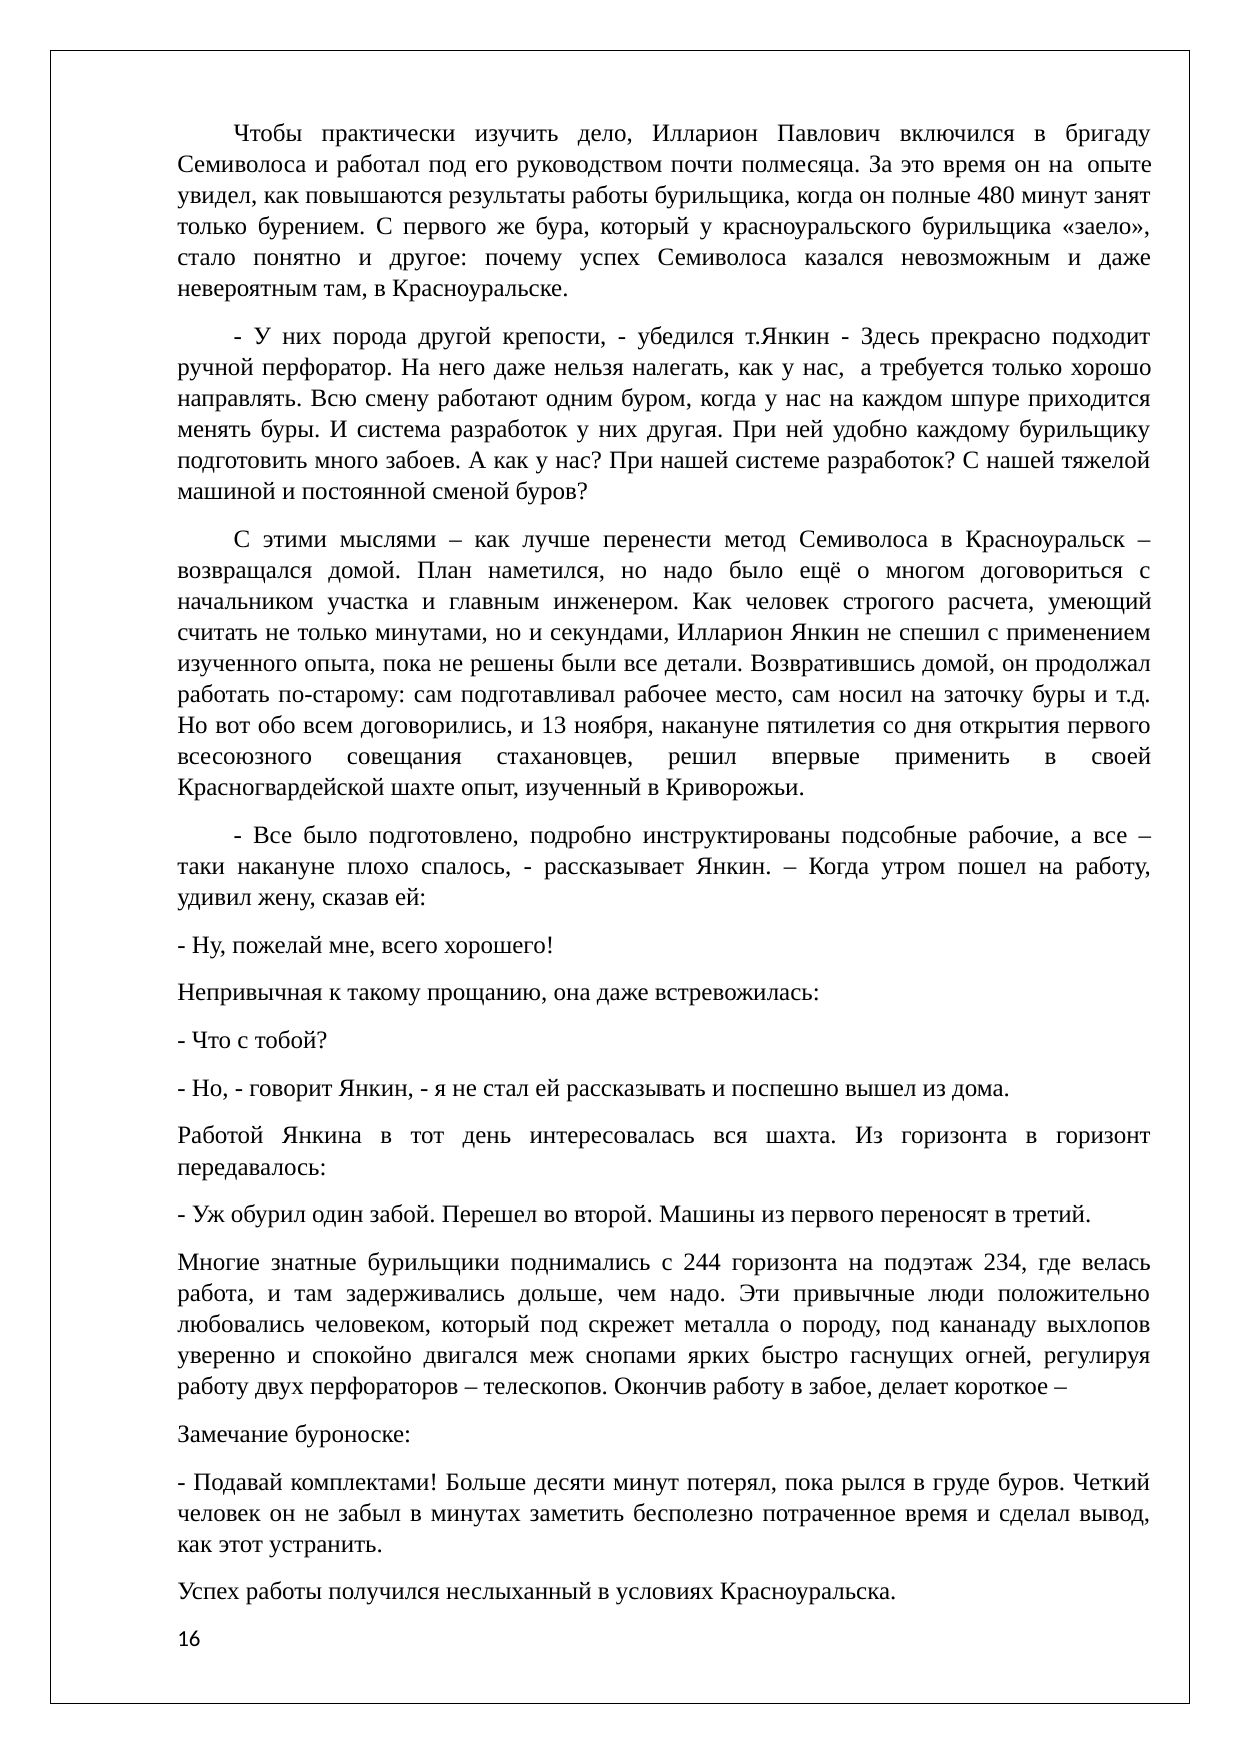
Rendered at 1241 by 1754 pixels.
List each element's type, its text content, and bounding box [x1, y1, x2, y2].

text Успех работы получился неслыханный в условиях Красноуральска. [177, 1576, 1152, 1605]
text - Но, - говорит Янкин, - я не стал ей рассказывать и поспешно вышел из дома. [177, 1073, 1152, 1102]
text - Уж обурил один забой. Перешел во второй. Машины из первого переносят в третий. [177, 1199, 1152, 1228]
text - У них порода другой крепости, - убедился т.Янкин - Здесь прекрасно подходит ручной перфоратор. На него даже нельзя налегать, как у нас, а требуется только хорошо направлять. Всю смену работают одним буром, когда у нас на каждом шпуре приходится менять буры. И система разработок у них другая. При ней удобно каждому бурильщику подготовить много забоев. А как у нас? При нашей системе разработок? С нашей тяжелой машиной и постоянной сменой буров? [177, 321, 1152, 505]
text С этими мыслями – как лучше перенести метод Семиволоса в Красноуральск – возвращался домой. План наметился, но надо было ещё о многом договориться с начальником участка и главным инженером. Как человек строгого расчета, умеющий считать не только минутами, но и секундами, Илларион Янкин не спешил с применением изученного опыта, пока не решены были все детали. Возвратившись домой, он продолжал работать по-старому: сам подготавливал рабочее место, сам носил на заточку буры и т.д. Но вот обо всем договорились, и 13 ноября, накануне пятилетия со дня открытия первого всесоюзного совещания стахановцев, решил впервые применить в своей Красногвардейской шахте опыт, изученный в Криворожьи. [177, 524, 1152, 801]
text Непривычная к такому прощанию, она даже встревожилась: [177, 977, 1152, 1006]
text Замечание буроноске: [177, 1419, 1152, 1448]
text Чтобы практически изучить дело, Илларион Павлович включился в бригаду Семиволоса и работал под его руководством почти полмесяца. За это время он на опыте увидел, как повышаются результаты работы бурильщика, когда он полные 480 минут занят только бурением. С первого же бура, который у красноуральского бурильщика «заело», стало понятно и другое: почему успех Семиволоса казался невозможным и даже невероятным там, в Красноуральске. [177, 118, 1152, 302]
text - Все было подготовлено, подробно инструктированы подсобные рабочие, а все – таки накануне плохо спалось, - рассказывает Янкин. – Когда утром пошел на работу, удивил жену, сказав ей: [177, 820, 1152, 911]
text - Ну, пожелай мне, всего хорошего! [177, 930, 1152, 958]
text - Подавай комплектами! Больше десяти минут потерял, пока рылся в груде буров. Четкий человек он не забыл в минутах заметить бесполезно потраченное время и сделал вывод, как этот устранить. [177, 1467, 1152, 1557]
text Многие знатные бурильщики поднимались с 244 горизонта на подэтаж 234, где велась работа, и там задерживались дольше, чем надо. Эти привычные люди положительно любовались человеком, который под скрежет металла о породу, под кананаду выхлопов уверенно и спокойно двигался меж снопами ярких быстро гаснущих огней, регулируя работу двух перфораторов – телескопов. Окончив работу в забое, делает короткое – [177, 1247, 1152, 1400]
text - Что с тобой? [177, 1025, 1152, 1054]
text Работой Янкина в тот день интересовалась вся шахта. Из горизонта в горизонт передавалось: [177, 1121, 1152, 1180]
